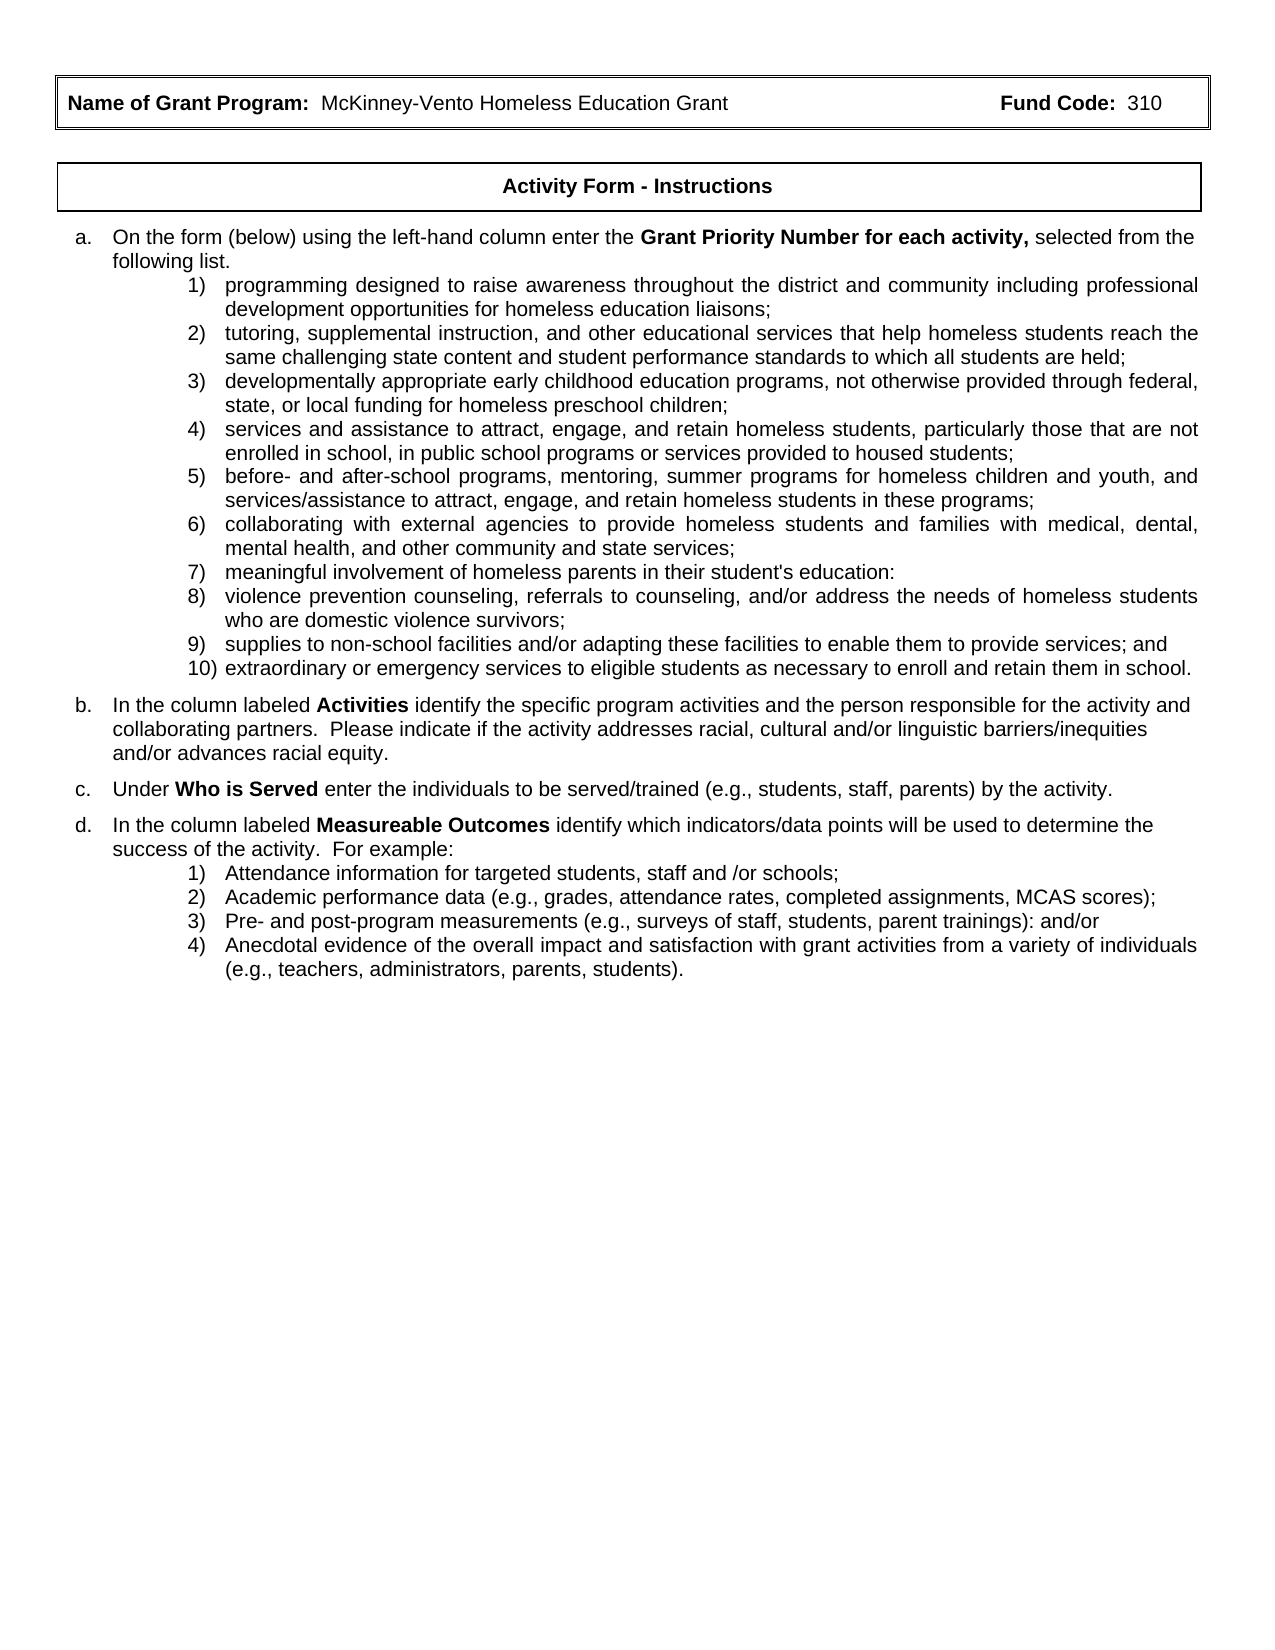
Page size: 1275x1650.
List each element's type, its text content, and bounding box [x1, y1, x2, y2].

list programming designed to raise awareness throughout the district and community including professional development opportunities for homeless education liaisons; [187, 273, 1200, 321]
list meaningful involvement of homeless parents in their student's education: [187, 560, 1200, 584]
list tutoring, supplemental instruction, and other educational services that help homeless students reach the same challenging state content and student performance standards to which all students are held; [187, 321, 1200, 368]
list before- and after-school programs, mentoring, summer programs for homeless children and youth, and services/assistance to attract, engage, and retain homeless students in these programs; [187, 464, 1200, 512]
list services and assistance to attract, engage, and retain homeless students, particularly those that are not enrolled in school, in public school programs or services provided to housed students; [187, 416, 1200, 464]
list collaborating with external agencies to provide homeless students and families with medical, dental, mental health, and other community and state services; [187, 512, 1200, 560]
list In the column labeled Activities identify the specific program activities and the person responsible for the activity and collaborating partners. Please indicate if the activity addresses racial, cultural and/or linguistic barriers/inequities and/or advances racial equity. [75, 692, 1200, 764]
list extraordinary or emergency services to eligible students as necessary to enroll and retain them in school. [187, 656, 1200, 680]
list Pre- and post-program measurements (e.g., surveys of staff, students, parent trainings): and/or [187, 909, 1200, 933]
list On the form (below) using the left-hand column enter the Grant Priority Number for each activity, selected from the following list. [75, 225, 1200, 273]
list Anecdotal evidence of the overall impact and satisfaction with grant activities from a variety of individuals (e.g., teachers, administrators, parents, students). [187, 933, 1200, 981]
list Academic performance data (e.g., grades, attendance rates, completed assignments, MCAS scores); [187, 885, 1200, 909]
table_header Name of Grant Program: McKinney-Vento Homeless Education Grant Fund Code: 310 [58, 78, 1208, 127]
list Under Who is Served enter the individuals to be served/trained (e.g., students, staff, parents) by the activity. [75, 777, 1200, 801]
subtitle Activity Form - Instructions [58, 164, 1200, 210]
list violence prevention counseling, referrals to counseling, and/or address the needs of homeless students who are domestic violence survivors; [187, 584, 1200, 632]
list In the column labeled Measureable Outcomes identify which indicators/data points will be used to determine the success of the activity. For example: [75, 813, 1200, 861]
list supplies to non-school facilities and/or adapting these facilities to enable them to provide services; and [187, 632, 1200, 656]
list Attendance information for targeted students, staff and /or schools; [187, 861, 1200, 885]
list developmentally appropriate early childhood education programs, not otherwise provided through federal, state, or local funding for homeless preschool children; [187, 368, 1200, 416]
